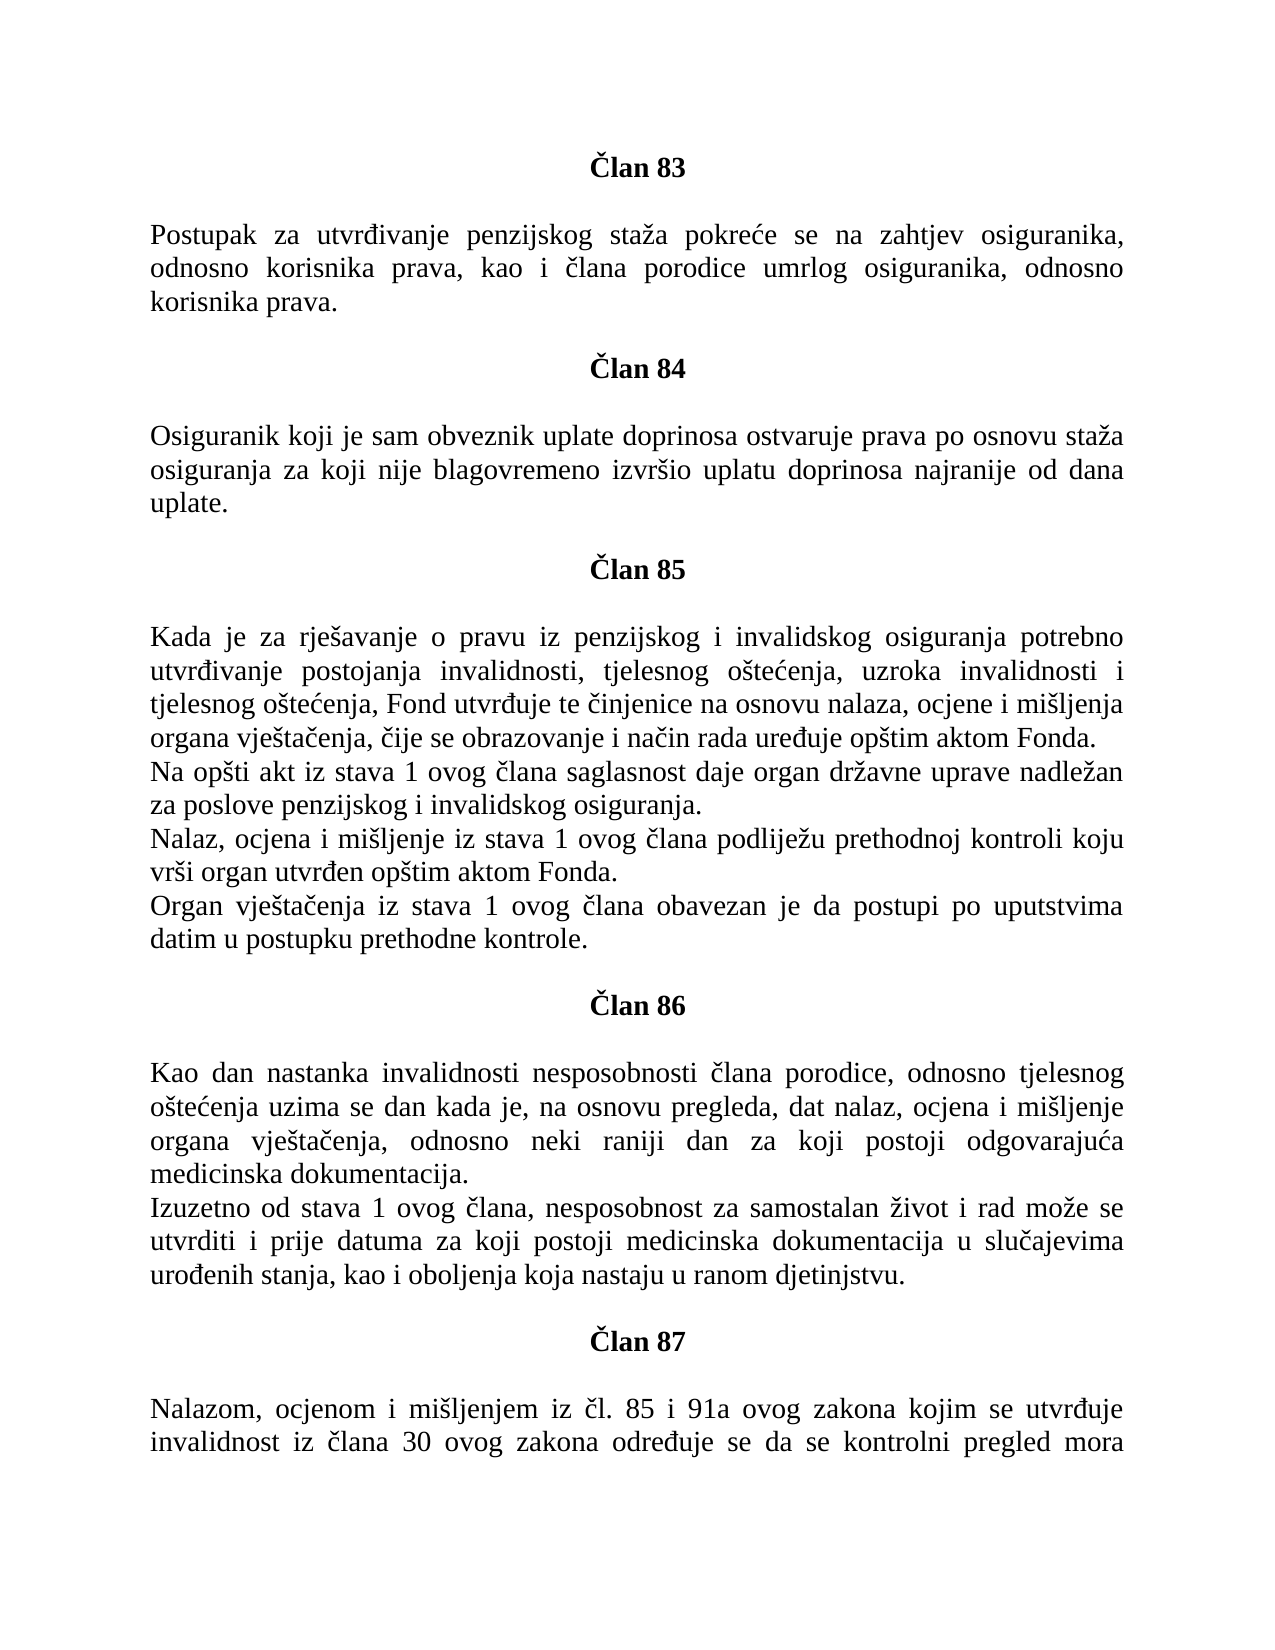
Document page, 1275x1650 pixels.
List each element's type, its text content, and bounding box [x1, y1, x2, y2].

text Nalaz, ocjena i mišljenje iz stava 1 ovog člana podliježu prethodnoj kontroli koju vrši organ utvrđen opštim aktom Fonda. [150, 821, 1125, 888]
text Postupak za utvrđivanje penzijskog staža pokreće se na zahtjev osiguranika, odnosno korisnika prava, kao i člana porodice umrlog osiguranika, odnosno korisnika prava. [150, 217, 1125, 318]
text Kao dan nastanka invalidnosti nesposobnosti člana porodice, odnosno tjelesnog oštećenja uzima se dan kada je, na osnovu pregleda, dat nalaz, ocjena i mišljenje organa vještačenja, odnosno neki raniji dan za koji postoji odgovarajuća medicinska dokumentacija. [150, 1056, 1125, 1190]
text Organ vještačenja iz stava 1 ovog člana obavezan je da postupi po uputstvima datim u postupku prethodne kontrole. [150, 888, 1125, 955]
text Izuzetno od stava 1 ovog člana, nesposobnost za samostalan život i rad može se utvrditi i prije datuma za koji postoji medicinska dokumentacija u slučajevima urođenih stanja, kao i oboljenja koja nastaju u ranom djetinjstvu. [150, 1190, 1125, 1290]
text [150, 1391, 1125, 1458]
text Kada je za rješavanje o pravu iz penzijskog i invalidskog osiguranja potrebno utvrđivanje postojanja invalidnosti, tjelesnog oštećenja, uzroka invalidnosti i tjelesnog oštećenja, Fond utvrđuje te činjenice na osnovu nalaza, ocjene i mišljenja organa vještačenja, čije se obrazovanje i način rada uređuje opštim aktom Fonda. [150, 619, 1125, 754]
text Član 84 [150, 351, 1125, 385]
text Na opšti akt iz stava 1 ovog člana saglasnost daje organ državne uprave nadležan za poslove penzijskog i invalidskog osiguranja. [150, 754, 1125, 821]
text Član 83 [150, 150, 1125, 183]
text Osiguranik koji je sam obveznik uplate doprinosa ostvaruje prava po osnovu staža osiguranja za koji nije blagovremeno izvršio uplatu doprinosa najranije od dana uplate. [150, 418, 1125, 519]
text Član 86 [150, 988, 1125, 1022]
text Član 85 [150, 552, 1125, 586]
text Član 87 [150, 1324, 1125, 1357]
